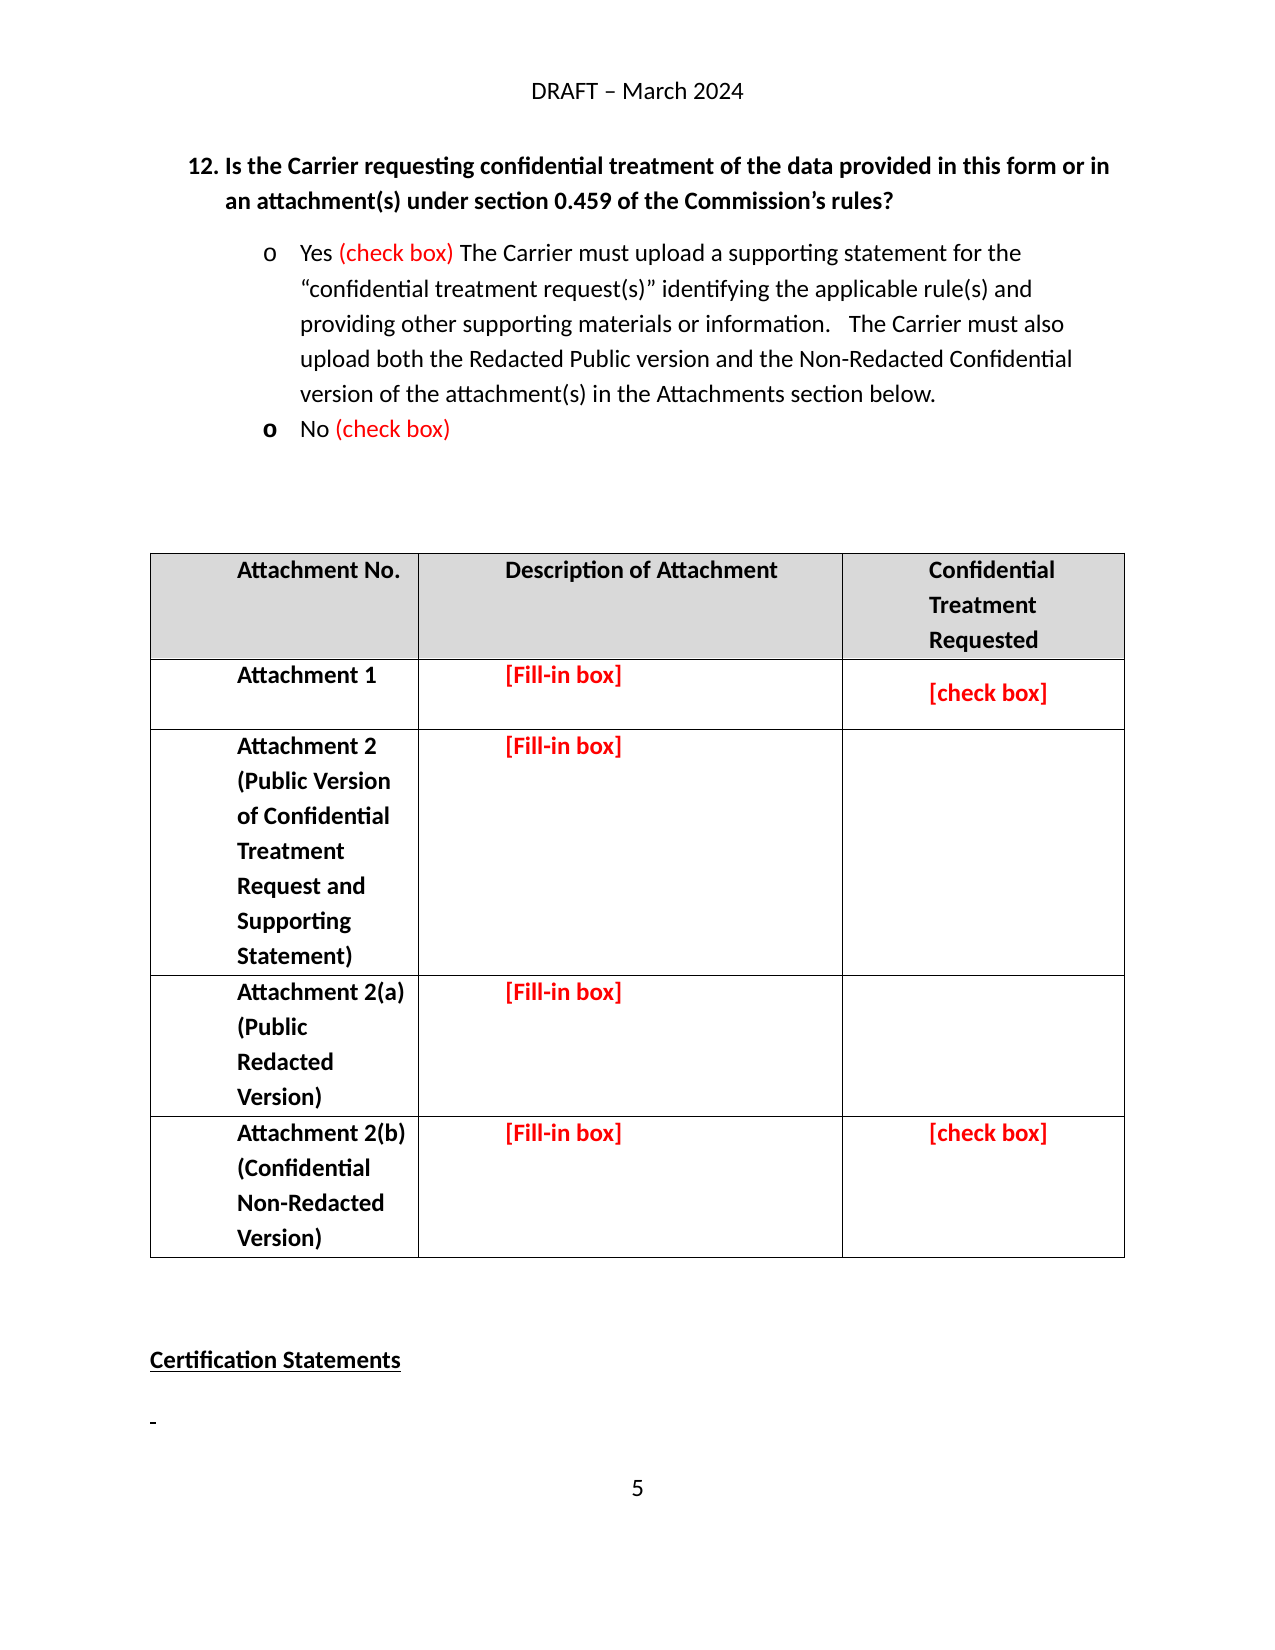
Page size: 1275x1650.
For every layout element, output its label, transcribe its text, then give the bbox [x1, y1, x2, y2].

table_cell [Fill-in box] [419, 976, 842, 1116]
list No (check box) [262, 413, 1125, 445]
table_cell Attachment 2(b) (Confidential Non-Redacted Version) [151, 1117, 418, 1257]
table_cell Attachment 2 (Public Version of Confidential Treatment Request and Supporting Statement) [151, 730, 418, 975]
list Yes (check box) The Carrier must upload a supporting statement for the “confidential treatment request(s)” identifying the applicable rule(s) and providing other supporting materials or information. The Carrier must also upload both the Redacted Public version and the Non-Redacted Confidential version of the attachment(s) in the Attachments section below. [262, 237, 1125, 408]
table_cell [Fill-in box] [419, 730, 842, 975]
list Is the Carrier requesting confidential treatment of the data provided in this form or in an attachment(s) under section 0.459 of the Commission’s rules? [187, 150, 1125, 216]
table_cell [check box] [843, 1117, 1124, 1257]
table_cell Attachment 2(a) (Public Redacted Version) [151, 976, 418, 1116]
table_header Confidential Treatment Requested [843, 554, 1124, 658]
table_cell [check box] [843, 660, 1124, 729]
table_header Attachment No. [151, 554, 418, 658]
table_cell Attachment 1 [151, 660, 418, 729]
table_cell [Fill-in box] [419, 1117, 842, 1257]
table_header Description of Attachment [419, 554, 842, 658]
table_cell [Fill-in box] [419, 660, 842, 729]
table_cell [843, 730, 1124, 975]
text Certification Statements [150, 1344, 1125, 1375]
table_cell [843, 976, 1124, 1116]
